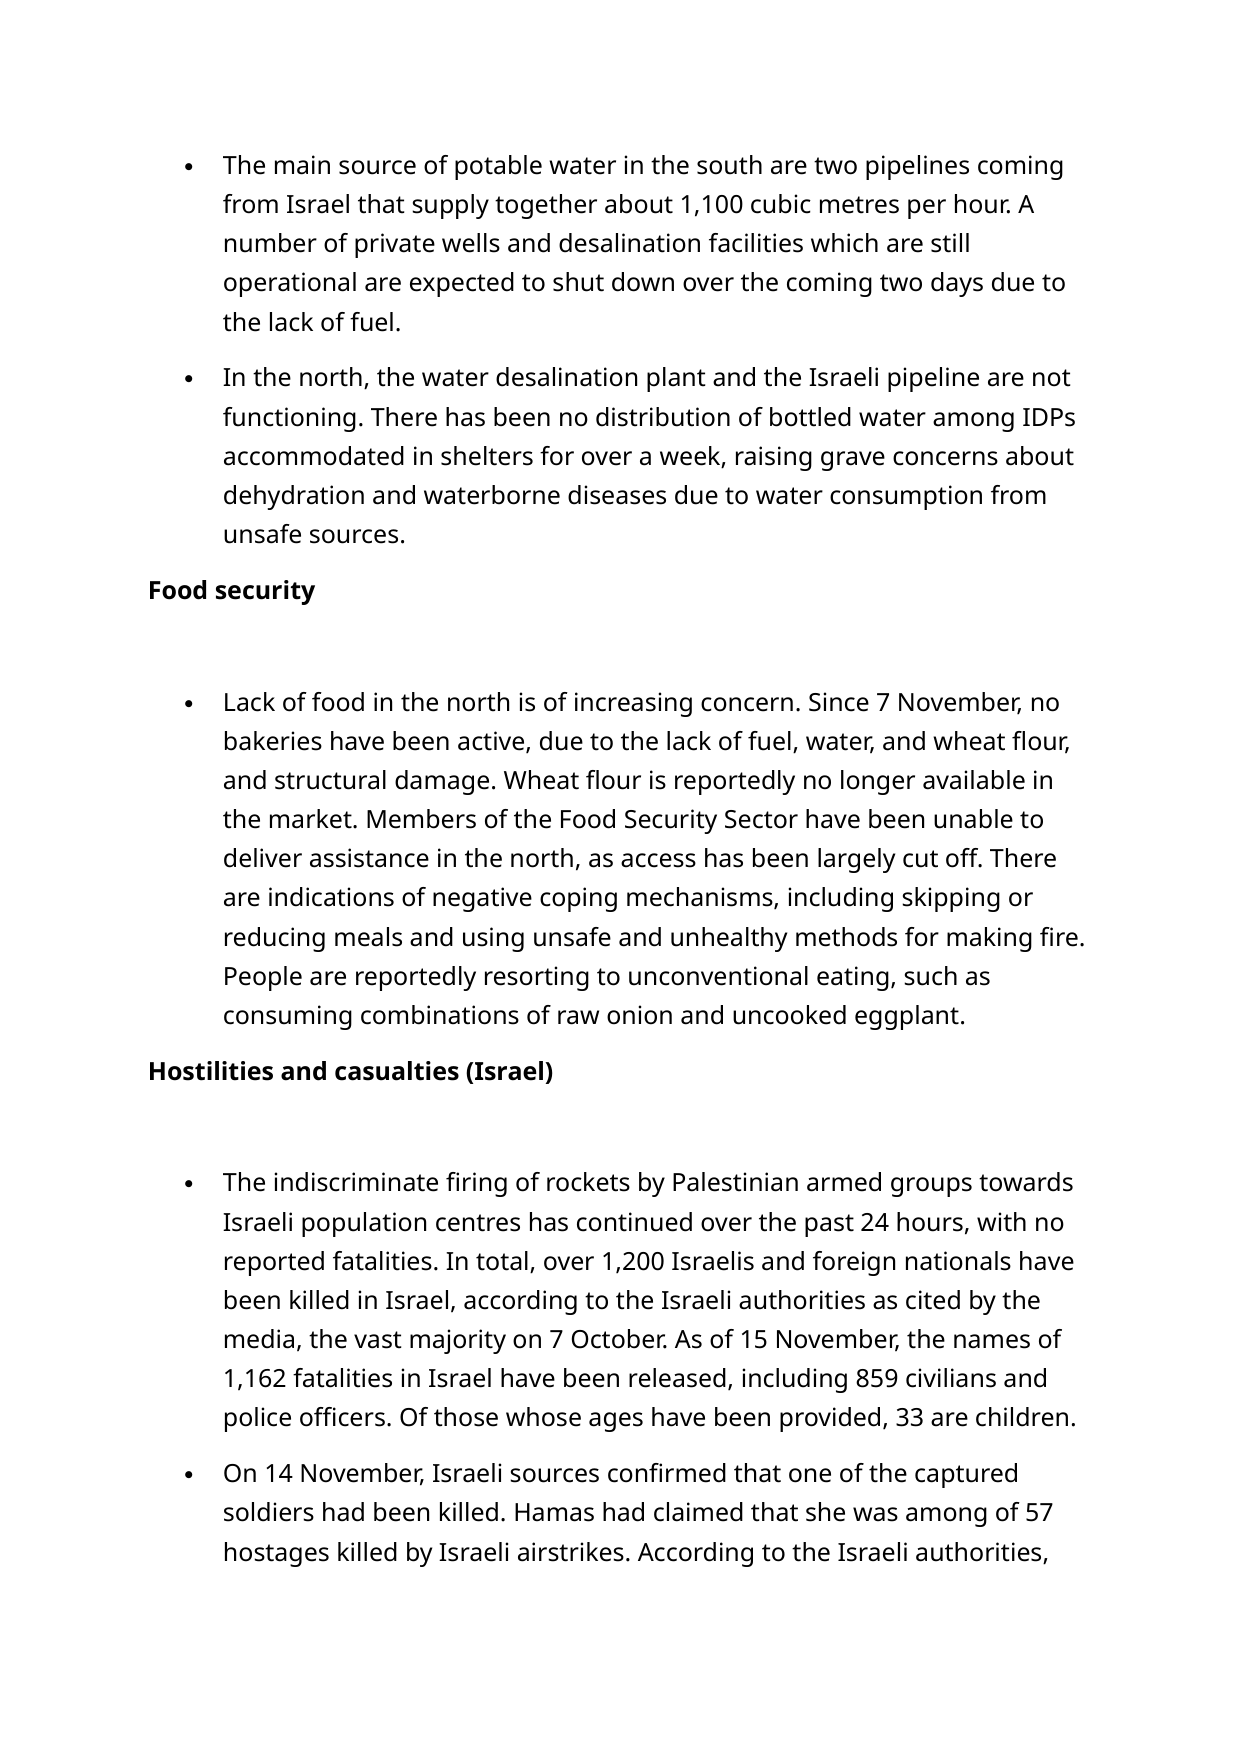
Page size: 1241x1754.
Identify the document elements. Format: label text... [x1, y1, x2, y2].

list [185, 1456, 1093, 1568]
text Hostilities and casualties (Israel) [148, 1053, 1093, 1087]
list The indiscriminate firing of rockets by Palestinian armed groups towards Israeli population centres has continued over the past 24 hours, with no reported fatalities. In total, over 1,200 Israelis and foreign nationals have been killed in Israel, according to the Israeli authorities as cited by the media, the vast majority on 7 October. As of 15 November, the names of 1,162 fatalities in Israel have been released, including 859 civilians and police officers. Of those whose ages have been provided, 33 are children. [185, 1165, 1093, 1434]
list In the north, the water desalination plant and the Israeli pipeline are not functioning. There has been no distribution of bottled water among IDPs accommodated in shelters for over a week, raising grave concerns about dehydration and waterborne diseases due to water consumption from unsafe sources. [185, 360, 1093, 551]
list Lack of food in the north is of increasing concern. Since 7 November, no bakeries have been active, due to the lack of fuel, water, and wheat flour, and structural damage. Wheat flour is reportedly no longer available in the market. Members of the Food Security Sector have been unable to deliver assistance in the north, as access has been largely cut off. There are indications of negative coping mechanisms, including skipping or reducing meals and using unsafe and unhealthy methods for making fire. People are reportedly resorting to unconventional eating, such as consuming combinations of raw onion and uncooked eggplant. [185, 684, 1093, 1032]
list The main source of potable water in the south are two pipelines coming from Israel that supply together about 1,100 cubic metres per hour. A number of private wells and desalination facilities which are still operational are expected to shut down over the coming two days due to the lack of fuel. [185, 148, 1093, 338]
text Food security [148, 573, 1093, 607]
